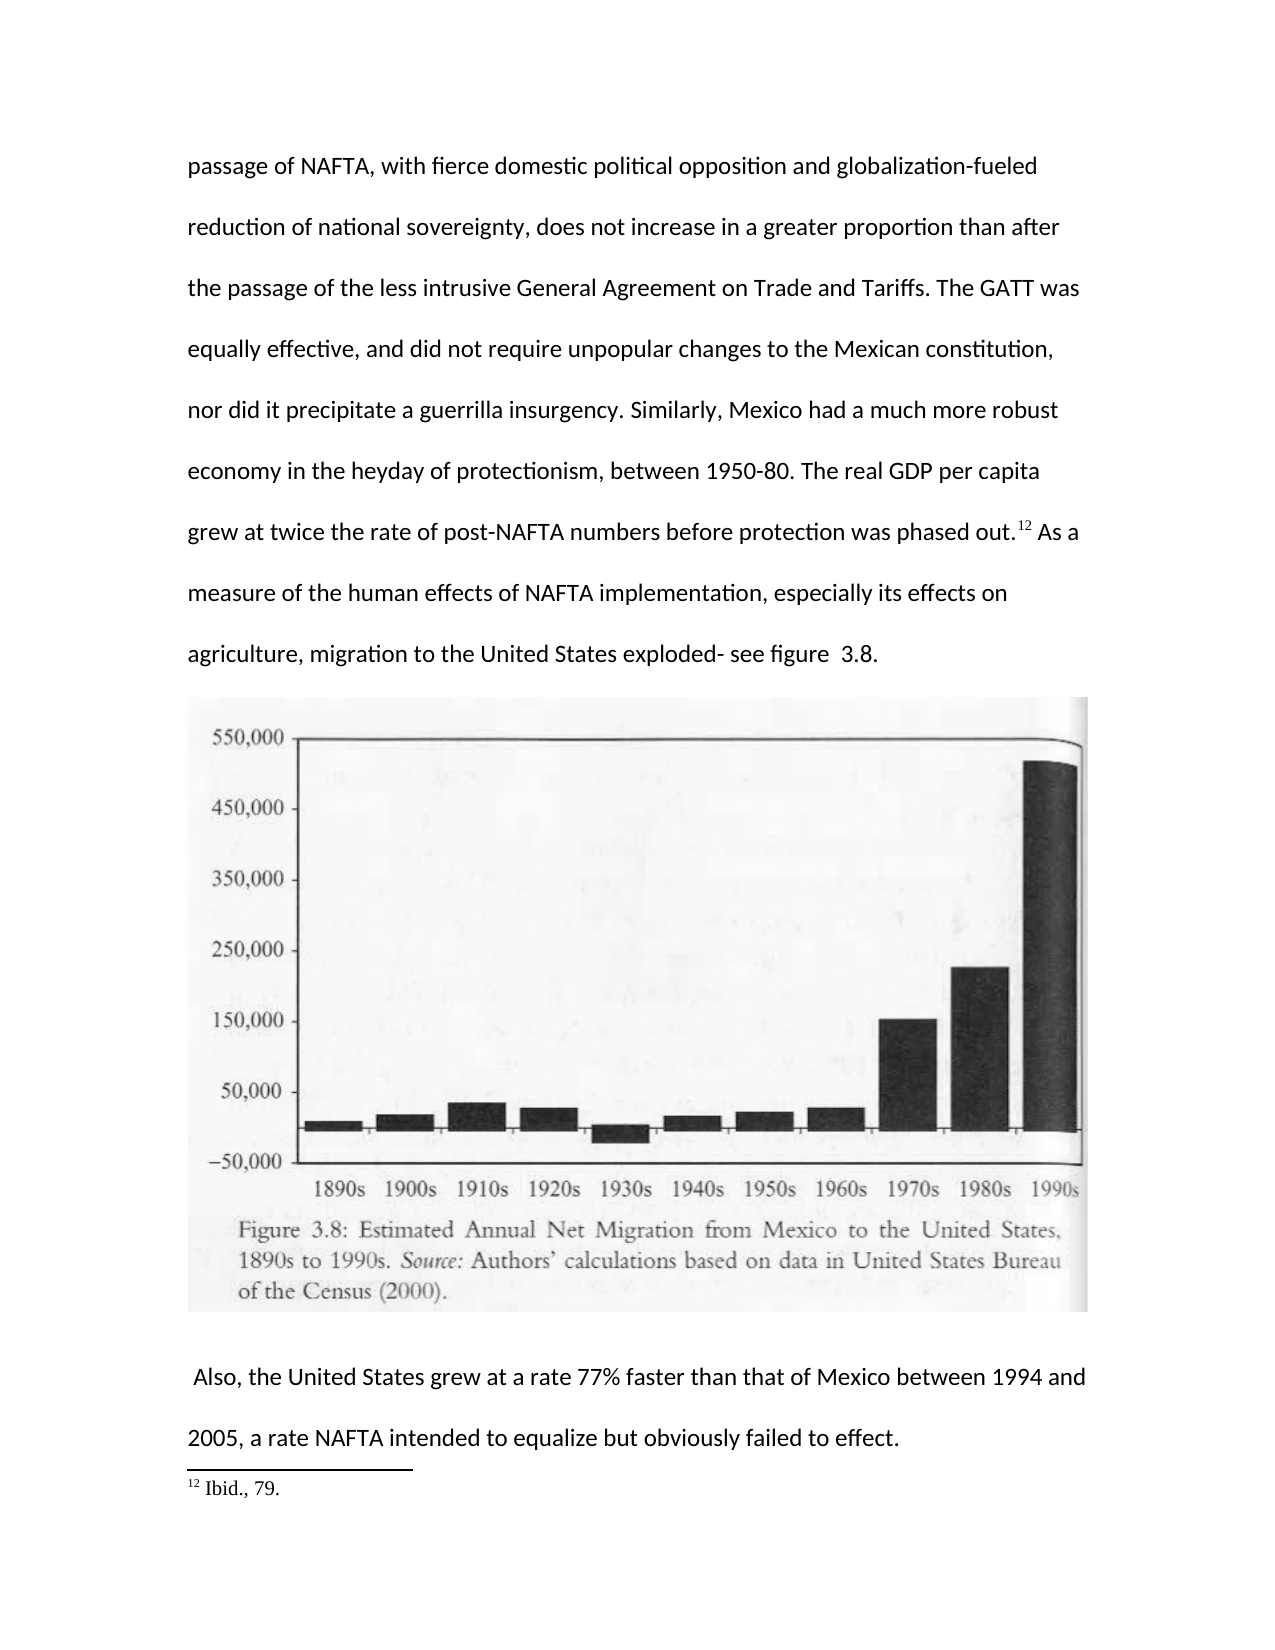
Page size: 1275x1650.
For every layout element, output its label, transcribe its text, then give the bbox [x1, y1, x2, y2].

picture [187, 697, 1088, 1312]
text Also, the grew at a rate 77% faster than that of between 1994 and 2005, a rate NAFTA intended to equalize but obviously failed to effect. [187, 1361, 1087, 1453]
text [187, 150, 1087, 697]
